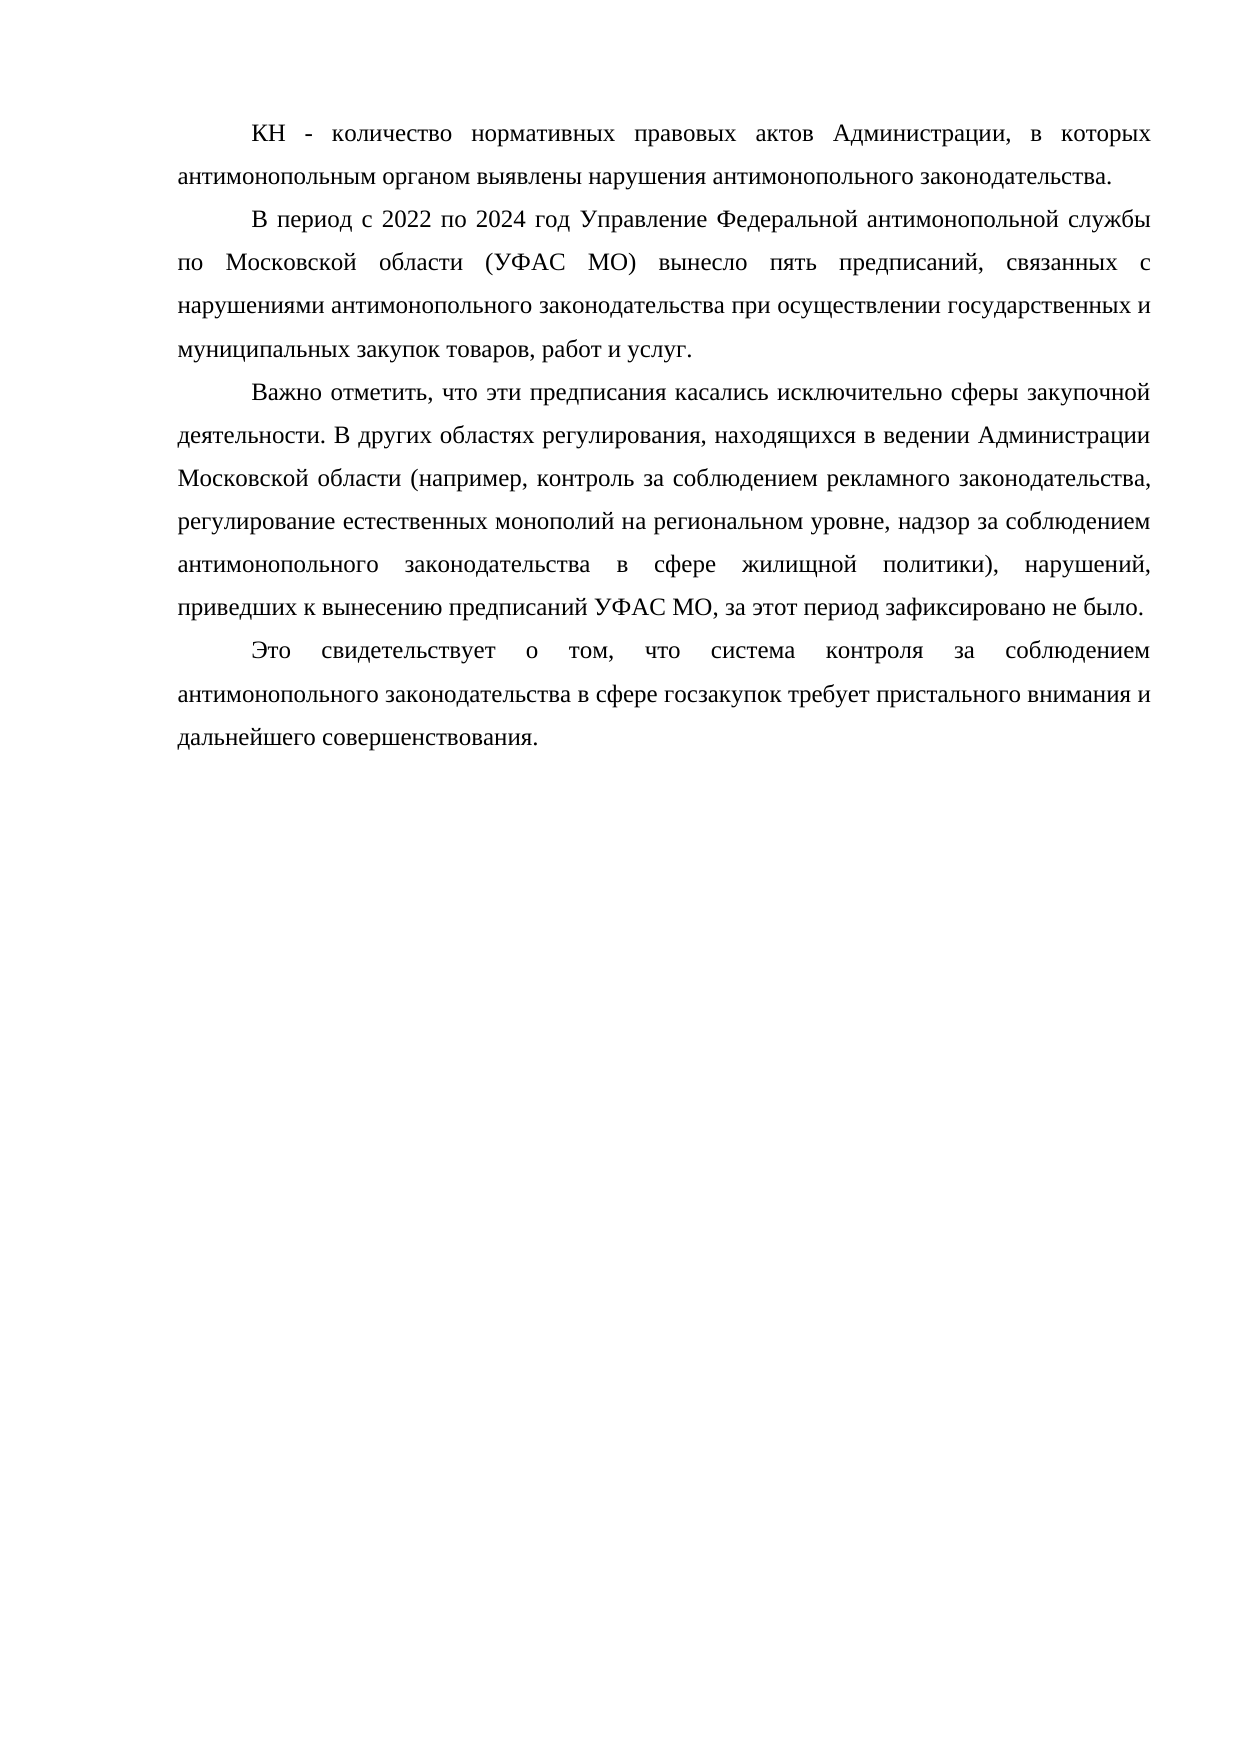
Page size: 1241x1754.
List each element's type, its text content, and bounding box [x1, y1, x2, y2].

text Важно отметить, что эти предписания касались исключительно сферы закупочной деятельности. В других областях регулирования, находящихся в ведении Администрации Московской области (например, контроль за соблюдением рекламного законодательства, регулирование естественных монополий на региональном уровне, надзор за соблюдением антимонопольного законодательства в сфере жилищной политики), нарушений, приведших к вынесению предписаний УФАС МО, за этот период зафиксировано не было. [177, 377, 1152, 621]
text КН - количество нормативных правовых актов Администрации, в которых антимонопольным органом выявлены нарушения антимонопольного законодательства. [177, 118, 1152, 190]
text Это свидетельствует о том, что система контроля за соблюдением антимонопольного законодательства в сфере госзакупок требует пристального внимания и дальнейшего совершенствования. [177, 636, 1152, 751]
text В период с 2022 по 2024 год Управление Федеральной антимонопольной службы по Московской области (УФАС МО) вынесло пять предписаний, связанных с нарушениями антимонопольного законодательства при осуществлении государственных и муниципальных закупок товаров, работ и услуг. [177, 204, 1152, 362]
